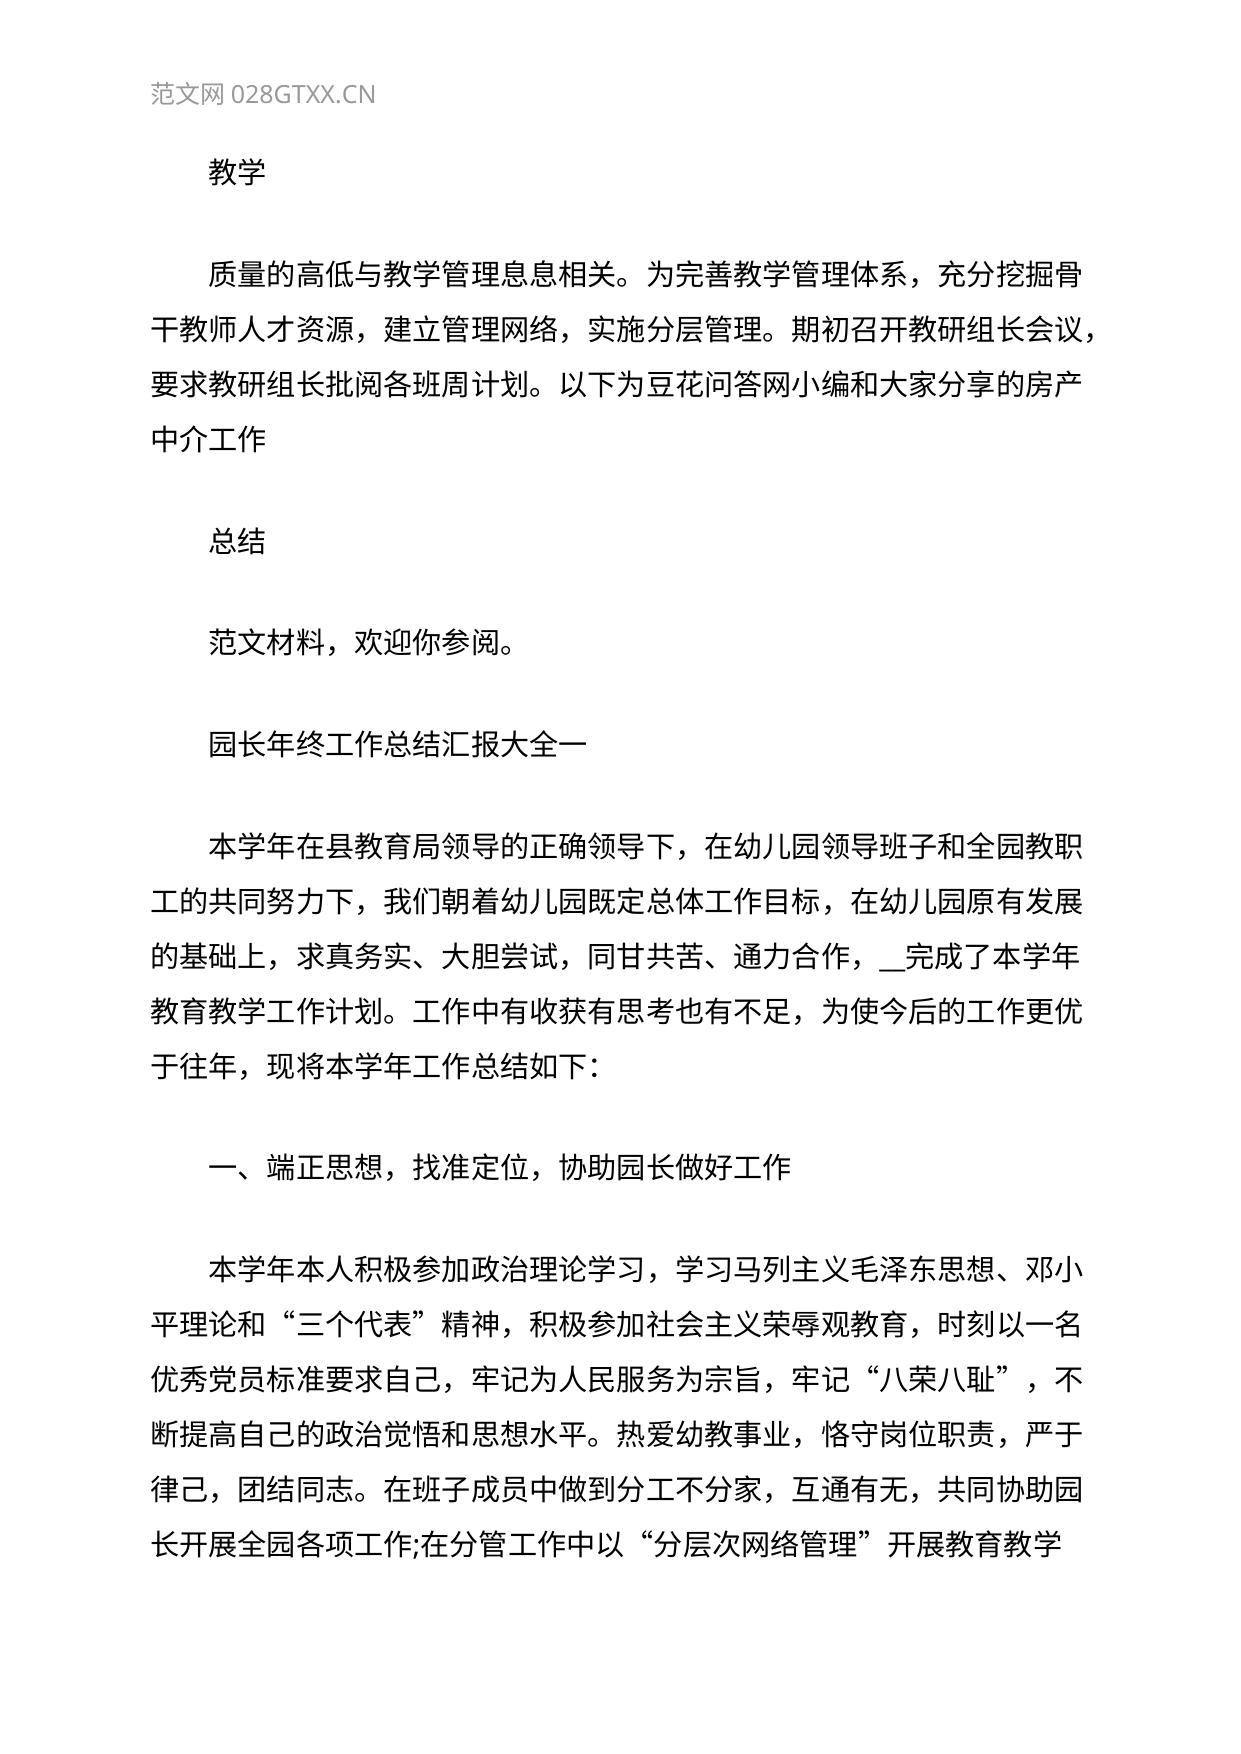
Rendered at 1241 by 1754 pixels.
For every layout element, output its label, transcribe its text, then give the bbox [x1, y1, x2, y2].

text 一、端正思想，找准定位，协助园长做好工作 [150, 1145, 1090, 1187]
text 总结 [150, 518, 1090, 561]
text 范文材料，欢迎你参阅。 [150, 620, 1090, 662]
text 本学年在县教育局领导的正确领导下，在幼儿园领导班子和全园教职工的共同努力下，我们朝着幼儿园既定总体工作目标，在幼儿园原有发展的基础上，求真务实、大胆尝试，同甘共苦、通力合作，__完成了本学年教育教学工作计划。工作中有收获有思考也有不足，为使今后的工作更优于往年，现将本学年工作总结如下： [150, 823, 1090, 1086]
text 园长年终工作总结汇报大全一 [150, 722, 1090, 764]
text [150, 1247, 1090, 1564]
text 教学 [150, 150, 1090, 192]
text 质量的高低与教学管理息息相关。为完善教学管理体系，充分挖掘骨干教师人才资源，建立管理网络，实施分层管理。期初召开教研组长会议，要求教研组长批阅各班周计划。以下为豆花问答网小编和大家分享的房产中介工作 [150, 252, 1090, 459]
